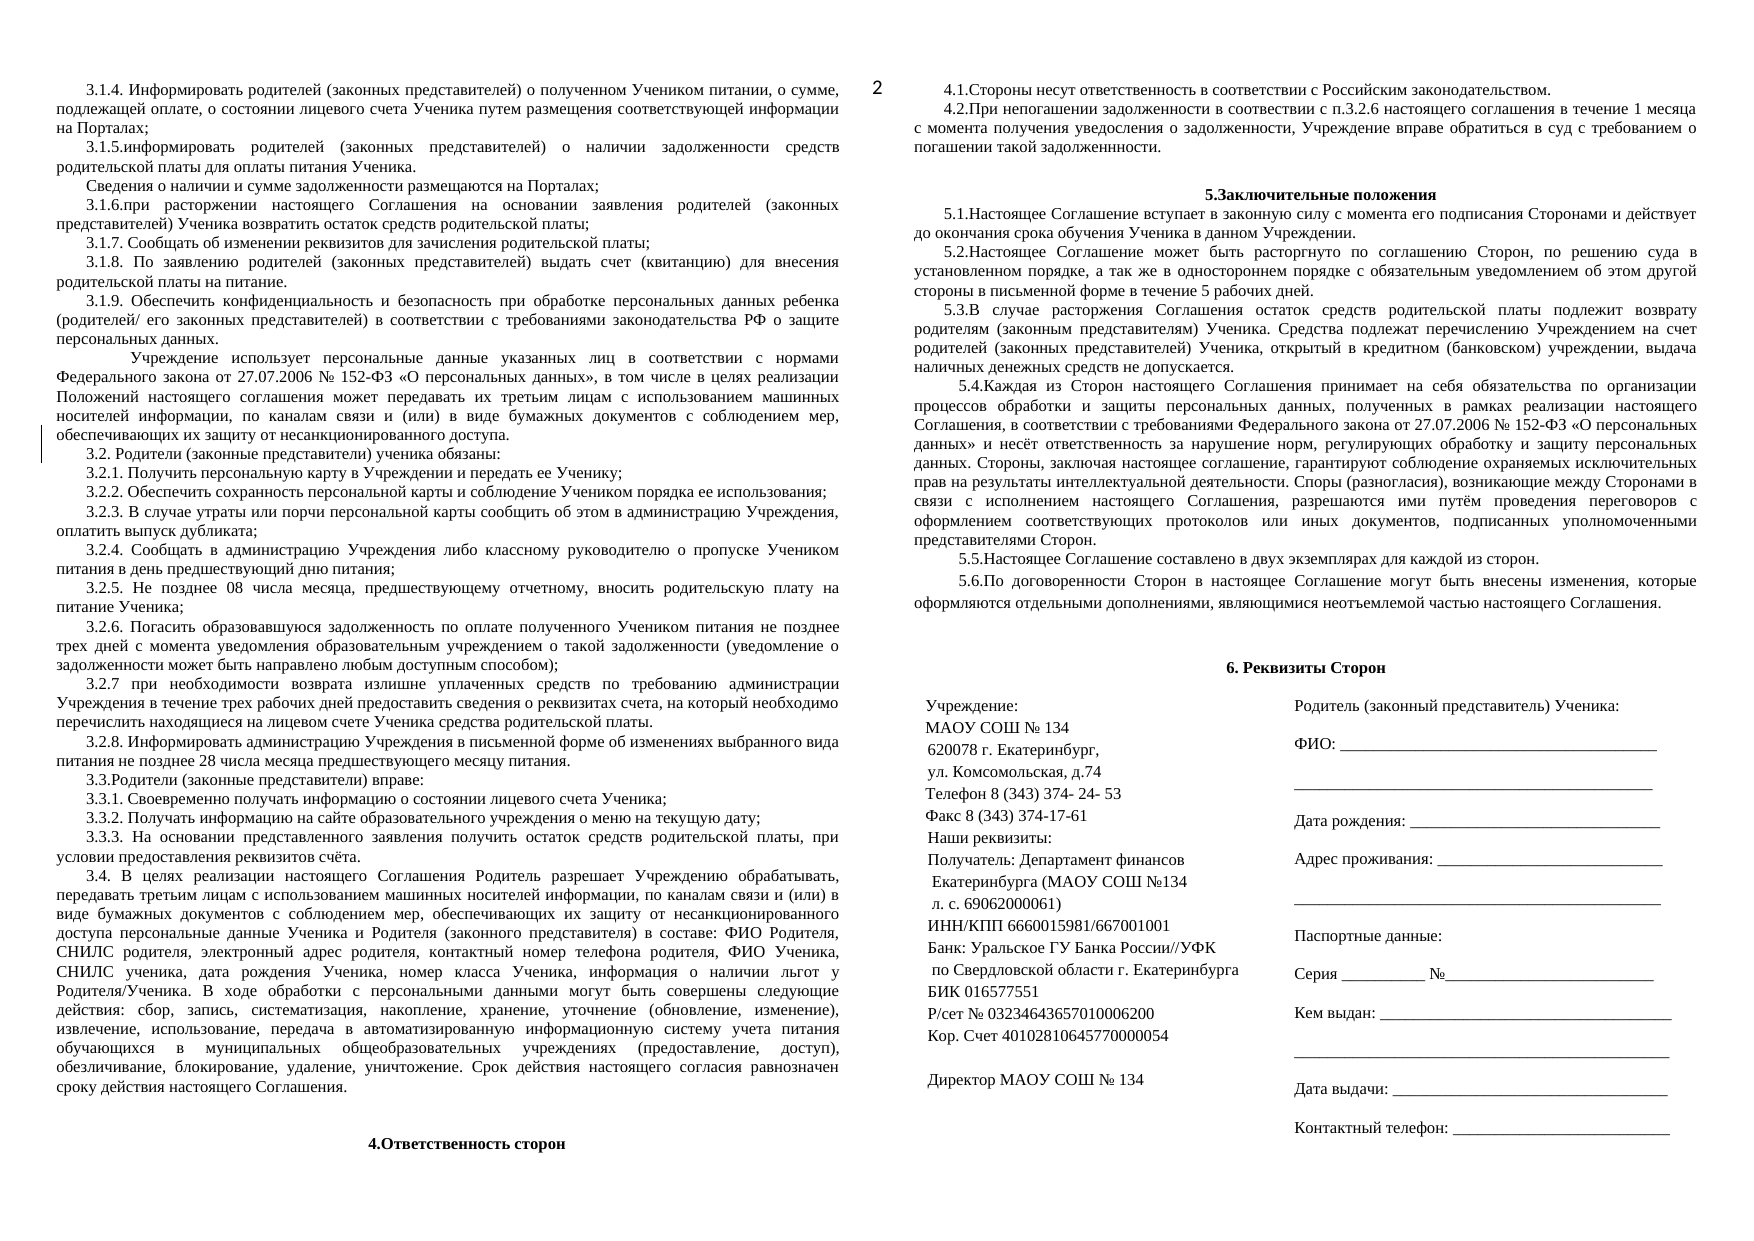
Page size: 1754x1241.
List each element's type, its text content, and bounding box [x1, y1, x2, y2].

list 3.2.5. Не позднее 08 числа месяца, предшествующему отчетному, вносить родительскую плату на питание Ученика; [56, 578, 840, 616]
list 3.3.2. Получать информацию на сайте образовательного учреждения о меню на текущую дату; [56, 808, 840, 827]
list 5.Заключительные положения [914, 184, 1698, 204]
list 3.1.7. Сообщать об изменении реквизитов для зачисления родительской платы; [56, 233, 840, 252]
list 3.2.6. Погасить образовавшуюся задолженность по оплате полученного Учеником питания не позднее трех дней с момента уведомления образовательным учреждением о такой задолженности (уведомление о задолженности может быть направлено любым доступным способом); [56, 616, 840, 674]
text 5.4.Каждая из Сторон настоящего Соглашения принимает на себя обязательства по организации процессов обработки и защиты персональных данных, полученных в рамках реализации настоящего Соглашения, в соответствии с требованиями Федерального закона от 27.07.2006 № 152-ФЗ «О персональных данных» и несёт ответственность за нарушение норм, регулирующих обработку и защиту персональных данных. Стороны, заключая настоящее соглашение, гарантируют соблюдение охраняемых исключительных прав на результаты интеллектуальной деятельности. Споры (разногласия), возникающие между Сторонами в связи с исполнением настоящего Соглашения, разрешаются ими путём проведения переговоров с оформлением соответствующих протоколов или иных документов, подписанных уполномоченными представителями Сторон. [914, 376, 1698, 549]
list 3.1.9. Обеспечить конфиденциальность и безопасность при обработке персональных данных ребенка (родителей/ его законных представителей) в соответствии с требованиями законодательства РФ о защите персональных данных. [56, 291, 840, 348]
list 3.2.4. Сообщать в администрацию Учреждения либо классному руководителю о пропуске Учеником питания в день предшествующий дню питания; [56, 540, 840, 578]
list 3.1.6.при расторжении настоящего Соглашения на основании заявления родителей (законных представителей) Ученика возвратить остаток средств родительской платы; [56, 195, 840, 233]
text 4.1.Стороны несут ответственность в соответствии с Российским законодательством. [914, 80, 1698, 99]
list 3.2.7 при необходимости возврата излишне уплаченных средств по требованию администрации Учреждения в течение трех рабочих дней предоставить сведения о реквизитах счета, на который необходимо перечислить находящиеся на лицевом счете Ученика средства родительской платы. [56, 674, 840, 731]
text 5.2.Настоящее Соглашение может быть расторгнуто по соглашению Сторон, по решению суда в установленном порядке, а так же в одностороннем порядке с обязательным уведомлением об этом другой cтороны в письменной форме в течение 5 рабочих дней. [914, 242, 1698, 299]
text 5.1.Настоящее Соглашение вступает в законную силу с момента его подписания Сторонами и действует до окончания срока обучения Ученика в данном Учреждении. [914, 204, 1698, 242]
list 5.6.По договоренности Сторон в настоящее Соглашение могут быть внесены изменения, которые оформляются отдельными дополнениями, являющимися неотъемлемой частью настоящего Соглашения. [914, 571, 1698, 612]
text 4.2.При непогашении задолженности в соотвествии с п.3.2.6 настоящего соглашения в течение 1 месяца с момента получения уведосления о задолженности, Учреждение вправе обратиться в суд с требованием о погашении такой задолженнности. [914, 99, 1698, 156]
list 3.2.3. В случае утраты или порчи персональной карты сообщить об этом в администрацию Учреждения, оплатить выпуск дубликата; [56, 501, 840, 540]
list 5.5.Настоящее Соглашение составлено в двух экземплярах для каждой из сторон. [914, 549, 1698, 568]
list 4.Ответственность сторон [94, 1134, 840, 1153]
text 6. Реквизиты Сторон [914, 657, 1698, 677]
list 3.2. Родители (законные представители) ученика обязаны: [56, 444, 840, 463]
list 3.2.2. Обеспечить сохранность персональной карты и соблюдение Учеником порядка ее использования; [56, 482, 840, 501]
list 3.1.8. По заявлению родителей (законных представителей) выдать счет (квитанцию) для внесения родительской платы на питание. [56, 252, 840, 291]
list 3.2.8. Информировать администрацию Учреждения в письменной форме об изменениях выбранного вида питания не позднее 28 числа месяца предшествующего месяцу питания. [56, 731, 840, 770]
text 5.3.В случае расторжения Соглашения остаток средств родительской платы подлежит возврату родителям (законным представителям) Ученика. Средства подлежат перечислению Учреждением на счет родителей (законных представителей) Ученика, открытый в кредитном (банковском) учреждении, выдача наличных денежных средств не допускается. [914, 299, 1698, 376]
text 3.1.5.информировать родителей (законных представителей) о наличии задолженности средств родительской платы для оплаты питания Ученика. [56, 137, 840, 176]
list 3.4. В целях реализации настоящего Соглашения Родитель разрешает Учреждению обрабатывать, передавать третьим лицам с использованием машинных носителей информации, по каналам связи и (или) в виде бумажных документов с соблюдением мер, обеспечивающих их защиту от несанкционированного доступа персональные данные Ученика и Родителя (законного представителя) в составе: ФИО Родителя, СНИЛС родителя, электронный адрес родителя, контактный номер телефона родителя, ФИО Ученика, СНИЛС ученика, дата рождения Ученика, номер класса Ученика, информация о наличии льгот у Родителя/Ученика. В ходе обработки с персональными данными могут быть совершены следующие действия: сбор, запись, систематизация, накопление, хранение, уточнение (обновление, изменение), извлечение, использование, передача в автоматизированную информационную систему учета питания обучающихся в муниципальных общеобразовательных учреждениях (предоставление, доступ), обезличивание, блокирование, удаление, уничтожение. Срок действия настоящего согласия равнозначен сроку действия настоящего Соглашения. [56, 866, 840, 1096]
text Сведения о наличии и сумме задолженности размещаются на Порталах; [56, 176, 840, 195]
list 3.3.3. На основании представленного заявления получить остаток средств родительской платы, при условии предоставления реквизитов счёта. [56, 827, 840, 866]
list 3.2.1. Получить персональную карту в Учреждении и передать ее Ученику; [56, 463, 840, 482]
list 3.3.Родители (законные представители) вправе: [86, 770, 840, 789]
list 3.3.1. Своевременно получать информацию о состоянии лицевого счета Ученика; [56, 789, 840, 808]
text 3.1.4. Информировать родителей (законных представителей) о полученном Учеником питании, о сумме, подлежащей оплате, о состоянии лицевого счета Ученика путем размещения соответствующей информации на Порталах; [56, 80, 840, 137]
list Учреждение использует персональные данные указанных лиц в соответствии с нормами Федерального закона от 27.07.2006 № 152-ФЗ «О персональных данных», в том числе в целях реализации Положений настоящего соглашения может передавать их третьим лицам с использованием машинных носителей информации, по каналам связи и (или) в виде бумажных документов с соблюдением мер, обеспечивающих их защиту от несанкционированного доступа. [56, 348, 840, 444]
